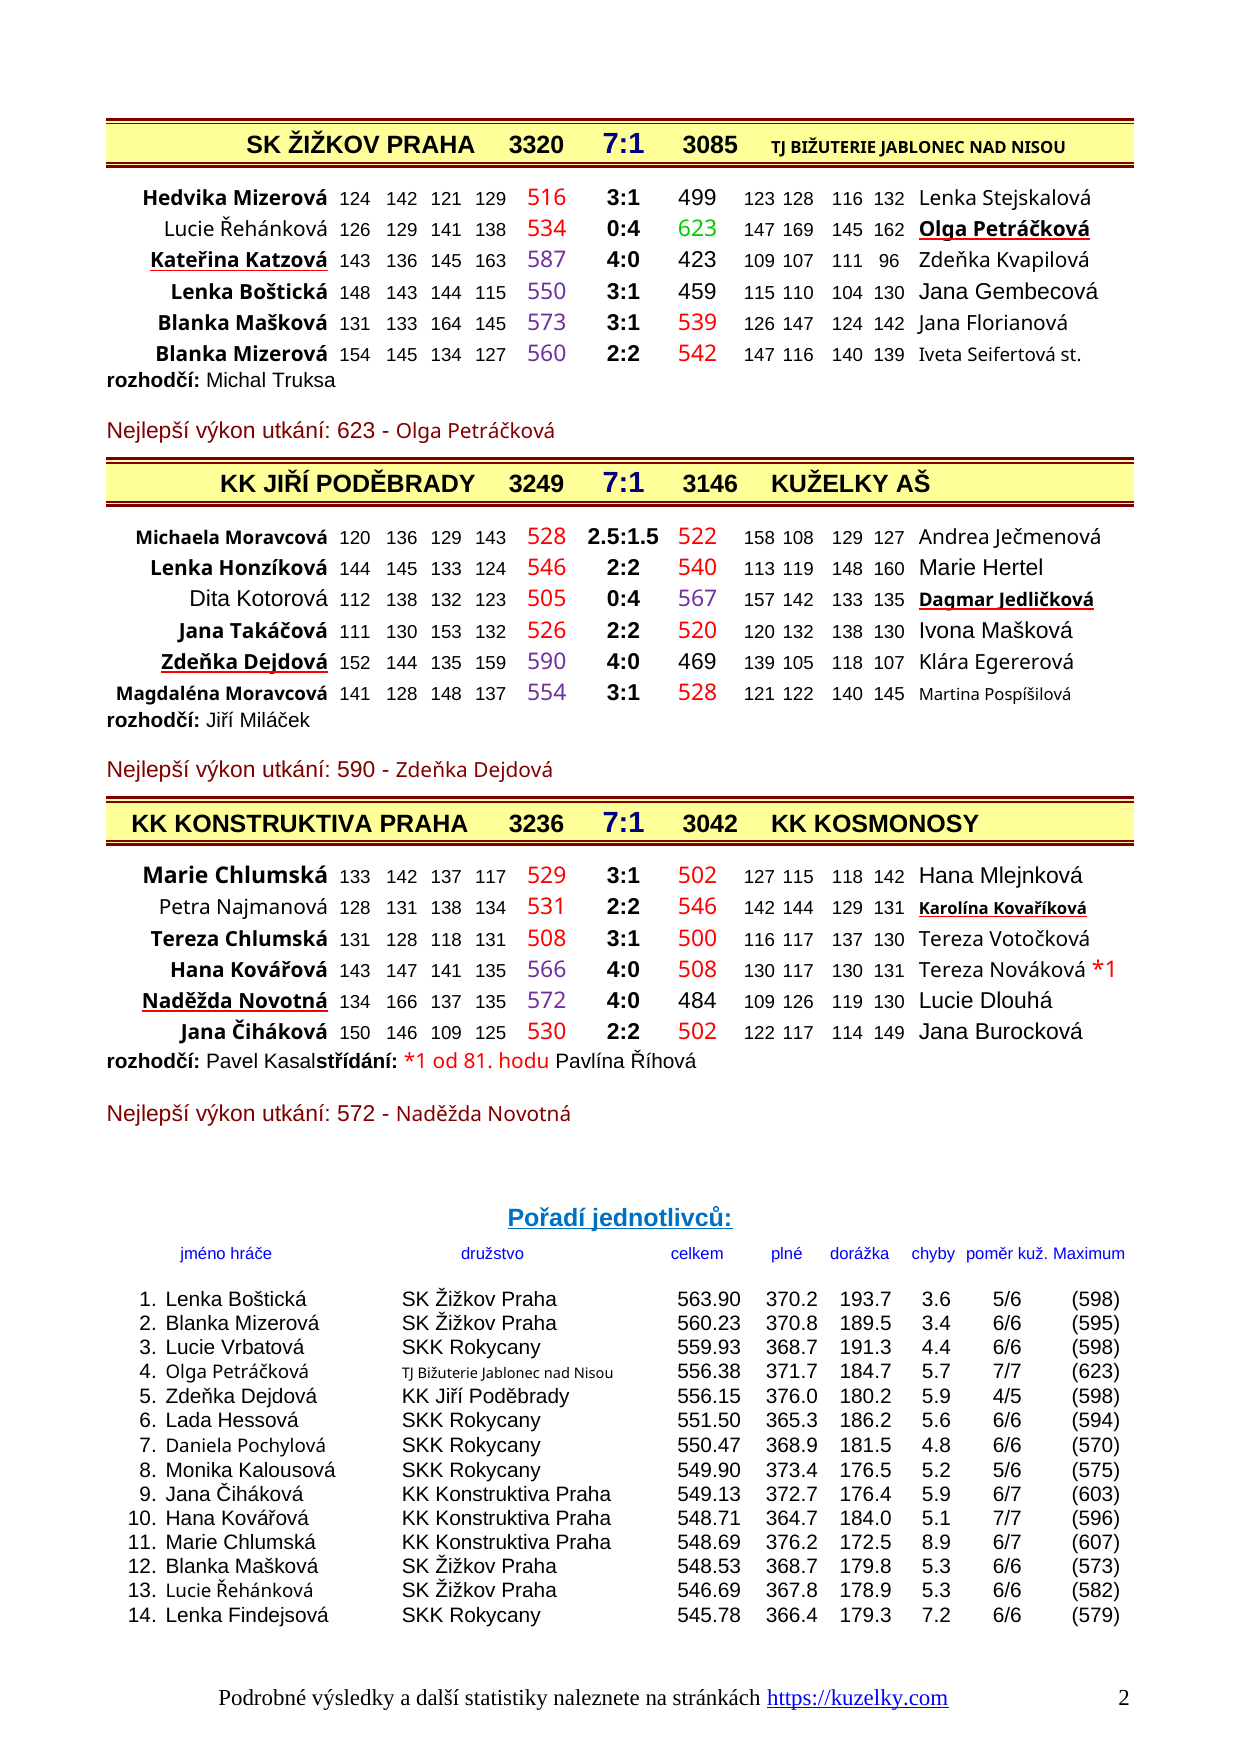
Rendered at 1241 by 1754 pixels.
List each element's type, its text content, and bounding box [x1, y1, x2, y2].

text Nejlepší výkon utkání: 572 - Naděžda Novotná [106, 1099, 1134, 1127]
text Kateřina Katzová 143 136 145 163 587 4:0 423 109 107 111 96 Zdeňka Kvapilová [106, 243, 1134, 274]
text rozhodčí: Pavel Kasalstřídání: *1 od 81. hodu Pavlína Říhová [106, 1046, 1134, 1075]
text Marie Chlumská 133 142 137 117 529 3:1 502 127 115 118 142 Hana Mlejnková [106, 859, 1134, 890]
text KK Konstruktiva Praha 3236 7:1 3042 KK Kosmonosy [106, 803, 1134, 840]
text jméno hráče družstvo celkem plné dorážka chyby poměr kuž. Maximum [106, 1244, 1134, 1263]
text 11. Marie Chlumská KK Konstruktiva Praha 548.69 376.2 172.5 8.9 6/7 (607) [106, 1530, 1134, 1554]
text 2. Blanka Mizerová SK Žižkov Praha 560.23 370.8 189.5 3.4 6/6 (595) [106, 1311, 1134, 1335]
text Blanka Mizerová 154 145 134 127 560 2:2 542 147 116 140 139 Iveta Seifertová st. [106, 337, 1134, 368]
text KK Jiří Poděbrady 3249 7:1 3146 Kuželky Aš [106, 464, 1134, 501]
text 7. Daniela Pochylová SKK Rokycany 550.47 368.9 181.5 4.8 6/6 (570) [106, 1432, 1134, 1458]
text Petra Najmanová 128 131 138 134 531 2:2 546 142 144 129 131 Karolína Kovaříková [106, 890, 1134, 921]
text 1. Lenka Boštická SK Žižkov Praha 563.90 370.2 193.7 3.6 5/6 (598) [106, 1287, 1134, 1311]
text Hana Kovářová 143 147 141 135 566 4:0 508 130 117 130 131 Tereza Nováková *1 [106, 953, 1134, 984]
text 13. Lucie Řehánková SK Žižkov Praha 546.69 367.8 178.9 5.3 6/6 (582) [106, 1578, 1134, 1603]
text 12. Blanka Mašková SK Žižkov Praha 548.53 368.7 179.8 5.3 6/6 (573) [106, 1554, 1134, 1578]
text Blanka Mašková 131 133 164 145 573 3:1 539 126 147 124 142 Jana Florianová [106, 306, 1134, 337]
text Magdaléna Moravcová 141 128 148 137 554 3:1 528 121 122 140 145 Martina Pospíšilová [106, 676, 1134, 707]
text SK Žižkov Praha 3320 7:1 3085 TJ Bižuterie Jablonec nad Nisou [106, 124, 1134, 162]
text rozhodčí: Jiří Miláček [106, 707, 1134, 731]
text Michaela Moravcová 120 136 129 143 528 2.5:1.5 522 158 108 129 127 Andrea Ječmenová [106, 520, 1134, 551]
text Pořadí jednotlivců: [94, 1203, 1145, 1231]
text Jana Takáčová 111 130 153 132 526 2:2 520 120 132 138 130 Ivona Mašková [106, 614, 1134, 645]
text Nejlepší výkon utkání: 590 - Zdeňka Dejdová [106, 755, 1134, 784]
text 6. Lada Hessová SKK Rokycany 551.50 365.3 186.2 5.6 6/6 (594) [106, 1408, 1134, 1432]
text rozhodčí: Michal Truksa [106, 368, 1134, 392]
text 10. Hana Kovářová KK Konstruktiva Praha 548.71 364.7 184.0 5.1 7/7 (596) [106, 1506, 1134, 1530]
text Lenka Honzíková 144 145 133 124 546 2:2 540 113 119 148 160 Marie Hertel [106, 551, 1134, 582]
text 9. Jana Čiháková KK Konstruktiva Praha 549.13 372.7 176.4 5.9 6/7 (603) [106, 1482, 1134, 1506]
text Zdeňka Dejdová 152 144 135 159 590 4:0 469 139 105 118 107 Klára Egererová [106, 645, 1134, 676]
text Nejlepší výkon utkání: 623 - Olga Petráčková [106, 416, 1134, 445]
text 5. Zdeňka Dejdová KK Jiří Poděbrady 556.15 376.0 180.2 5.9 4/5 (598) [106, 1384, 1134, 1408]
text 3. Lucie Vrbatová SKK Rokycany 559.93 368.7 191.3 4.4 6/6 (598) [106, 1335, 1134, 1359]
text Hedvika Mizerová 124 142 121 129 516 3:1 499 123 128 116 132 Lenka Stejskalová [106, 181, 1134, 212]
text Dita Kotorová 112 138 132 123 505 0:4 567 157 142 133 135 Dagmar Jedličková [106, 582, 1134, 614]
text Lucie Řehánková 126 129 141 138 534 0:4 623 147 169 145 162 Olga Petráčková [106, 212, 1134, 243]
text 4. Olga Petráčková TJ Bižuterie Jablonec nad Nisou 556.38 371.7 184.7 5.7 7/7 (623) [106, 1359, 1134, 1384]
text Lenka Boštická 148 143 144 115 550 3:1 459 115 110 104 130 Jana Gembecová [106, 274, 1134, 306]
text Naděžda Novotná 134 166 137 135 572 4:0 484 109 126 119 130 Lucie Dlouhá [106, 984, 1134, 1015]
text Tereza Chlumská 131 128 118 131 508 3:1 500 116 117 137 130 Tereza Votočková [106, 921, 1134, 953]
text 14. Lenka Findejsová SKK Rokycany 545.78 366.4 179.3 7.2 6/6 (579) [106, 1603, 1134, 1627]
text 8. Monika Kalousová SKK Rokycany 549.90 373.4 176.5 5.2 5/6 (575) [106, 1458, 1134, 1482]
text Jana Čiháková 150 146 109 125 530 2:2 502 122 117 114 149 Jana Burocková [106, 1015, 1134, 1046]
